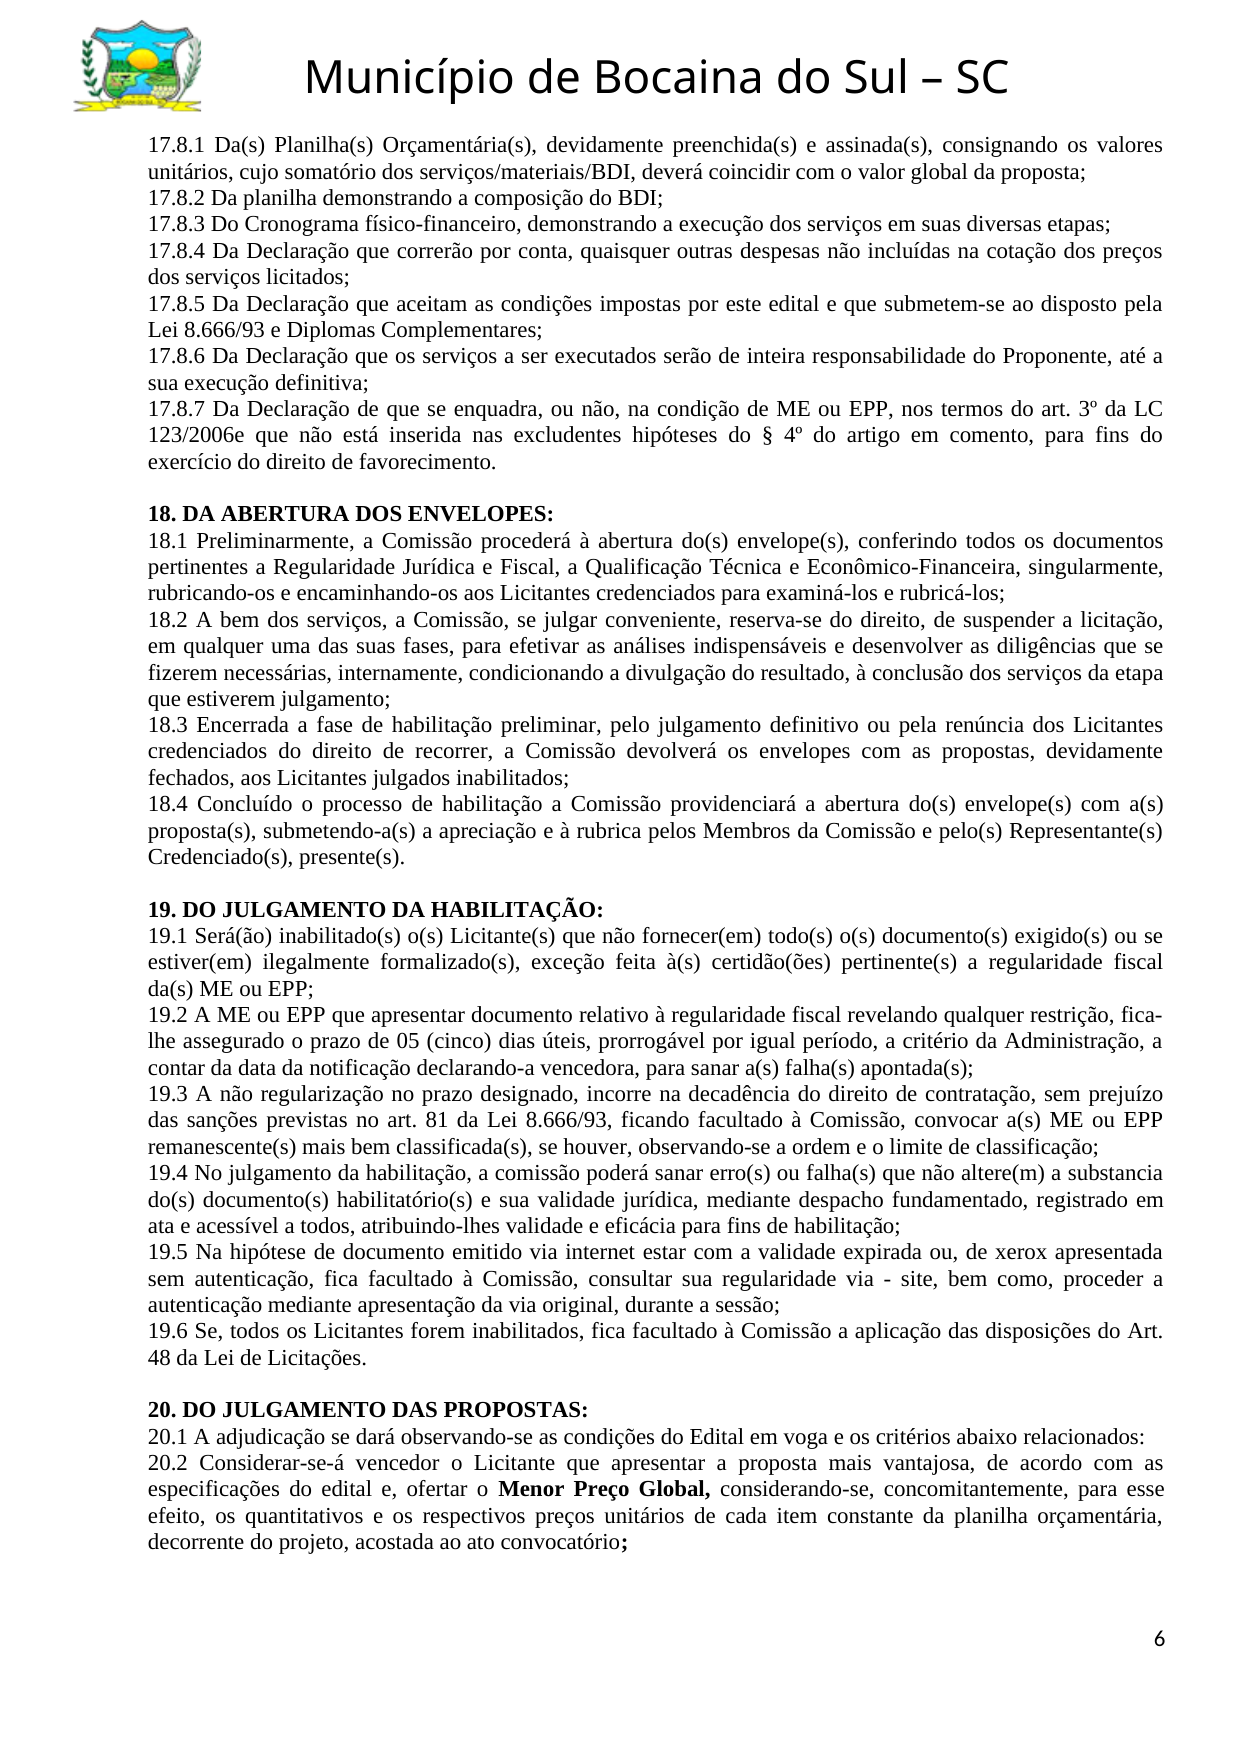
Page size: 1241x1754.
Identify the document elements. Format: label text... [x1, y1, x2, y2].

text 17.8.7 Da Declaração de que se enquadra, ou não, na condição de ME ou EPP, nos termos do art. 3º da LC 123/2006e que não está inserida nas excludentes hipóteses do § 4º do artigo em comento, para fins do exercício do direito de favorecimento. [148, 395, 1165, 474]
text 20.1 A adjudicação se dará observando-se as condições do Edital em voga e os critérios abaixo relacionados: [148, 1423, 1165, 1449]
text 18.3 Encerrada a fase de habilitação preliminar, pelo julgamento definitivo ou pela renúncia dos Licitantes credenciados do direito de recorrer, a Comissão devolverá os envelopes com as propostas, devidamente fechados, aos Licitantes julgados inabilitados; [148, 711, 1165, 790]
text 17.8.5 Da Declaração que aceitam as condições impostas por este edital e que submetem-se ao disposto pela Lei 8.666/93 e Diplomas Complementares; [148, 289, 1165, 342]
text 19.2 A ME ou EPP que apresentar documento relativo à regularidade fiscal revelando qualquer restrição, fica-lhe assegurado o prazo de 05 (cinco) dias úteis, prorrogável por igual período, a critério da Administração, a contar da data da notificação declarando-a vencedora, para sanar a(s) falha(s) apontada(s); [148, 1001, 1165, 1080]
text 19.5 Na hipótese de documento emitido via internet estar com a validade expirada ou, de xerox apresentada sem autenticação, fica facultado à Comissão, consultar sua regularidade via - site, bem como, proceder a autenticação mediante apresentação da via original, durante a sessão; [148, 1238, 1165, 1317]
text 18.4 Concluído o processo de habilitação a Comissão providenciará a abertura do(s) envelope(s) com a(s) proposta(s), submetendo-a(s) a apreciação e à rubrica pelos Membros da Comissão e pelo(s) Representante(s) Credenciado(s), presente(s). [148, 790, 1165, 869]
text 19.3 A não regularização no prazo designado, incorre na decadência do direito de contratação, sem prejuízo das sanções previstas no art. 81 da Lei 8.666/93, ficando facultado à Comissão, convocar a(s) ME ou EPP remanescente(s) mais bem classificada(s), se houver, observando-se a ordem e o limite de classificação; [148, 1080, 1165, 1159]
picture [73, 12, 202, 118]
text 20. DO JULGAMENTO DAS PROPOSTAS: [148, 1396, 1165, 1423]
text 17.8.3 Do Cronograma físico-financeiro, demonstrando a execução dos serviços em suas diversas etapas; [148, 211, 1165, 237]
text 18. DA ABERTURA DOS ENVELOPES: [148, 500, 1165, 527]
text 19.4 No julgamento da habilitação, a comissão poderá sanar erro(s) ou falha(s) que não altere(m) a substancia do(s) documento(s) habilitatório(s) e sua validade jurídica, mediante despacho fundamentado, registrado em ata e acessível a todos, atribuindo-lhes validade e eficácia para fins de habilitação; [148, 1159, 1165, 1238]
text 18.1 Preliminarmente, a Comissão procederá à abertura do(s) envelope(s), conferindo todos os documentos pertinentes a Regularidade Jurídica e Fiscal, a Qualificação Técnica e Econômico-Financeira, singularmente, rubricando-os e encaminhando-os aos Licitantes credenciados para examiná-los e rubricá-los; [148, 527, 1165, 606]
text 17.8.6 Da Declaração que os serviços a ser executados serão de inteira responsabilidade do Proponente, até a sua execução definitiva; [148, 342, 1165, 395]
text 18.2 A bem dos serviços, a Comissão, se julgar conveniente, reserva-se do direito, de suspender a licitação, em qualquer uma das suas fases, para efetivar as análises indispensáveis e desenvolver as diligências que se fizerem necessárias, internamente, condicionando a divulgação do resultado, à conclusão dos serviços da etapa que estiverem julgamento; [148, 606, 1165, 711]
text 17.8.1 Da(s) Planilha(s) Orçamentária(s), devidamente preenchida(s) e assinada(s), consignando os valores unitários, cujo somatório dos serviços/materiais/BDI, deverá coincidir com o valor global da proposta; [148, 131, 1165, 184]
text 17.8.4 Da Declaração que correrão por conta, quaisquer outras despesas não incluídas na cotação dos preços dos serviços licitados; [148, 237, 1165, 289]
text 19.6 Se, todos os Licitantes forem inabilitados, fica facultado à Comissão a aplicação das disposições do Art. 48 da Lei de Licitações. [148, 1317, 1165, 1370]
text 19.1 Será(ão) inabilitado(s) o(s) Licitante(s) que não fornecer(em) todo(s) o(s) documento(s) exigido(s) ou se estiver(em) ilegalmente formalizado(s), exceção feita à(s) certidão(ões) pertinente(s) a regularidade fiscal da(s) ME ou EPP; [148, 922, 1165, 1001]
text 17.8.2 Da planilha demonstrando a composição do BDI; [148, 184, 1165, 211]
text 19. DO JULGAMENTO DA HABILITAÇÃO: [148, 896, 1165, 922]
text 20.2 Considerar-se-á vencedor o Licitante que apresentar a proposta mais vantajosa, de acordo com as especificações do edital e, ofertar o Menor Preço Global, considerando-se, concomitantemente, para esse efeito, os quantitativos e os respectivos preços unitários de cada item constante da planilha orçamentária, decorrente do projeto, acostada ao ato convocatório; [148, 1449, 1165, 1554]
